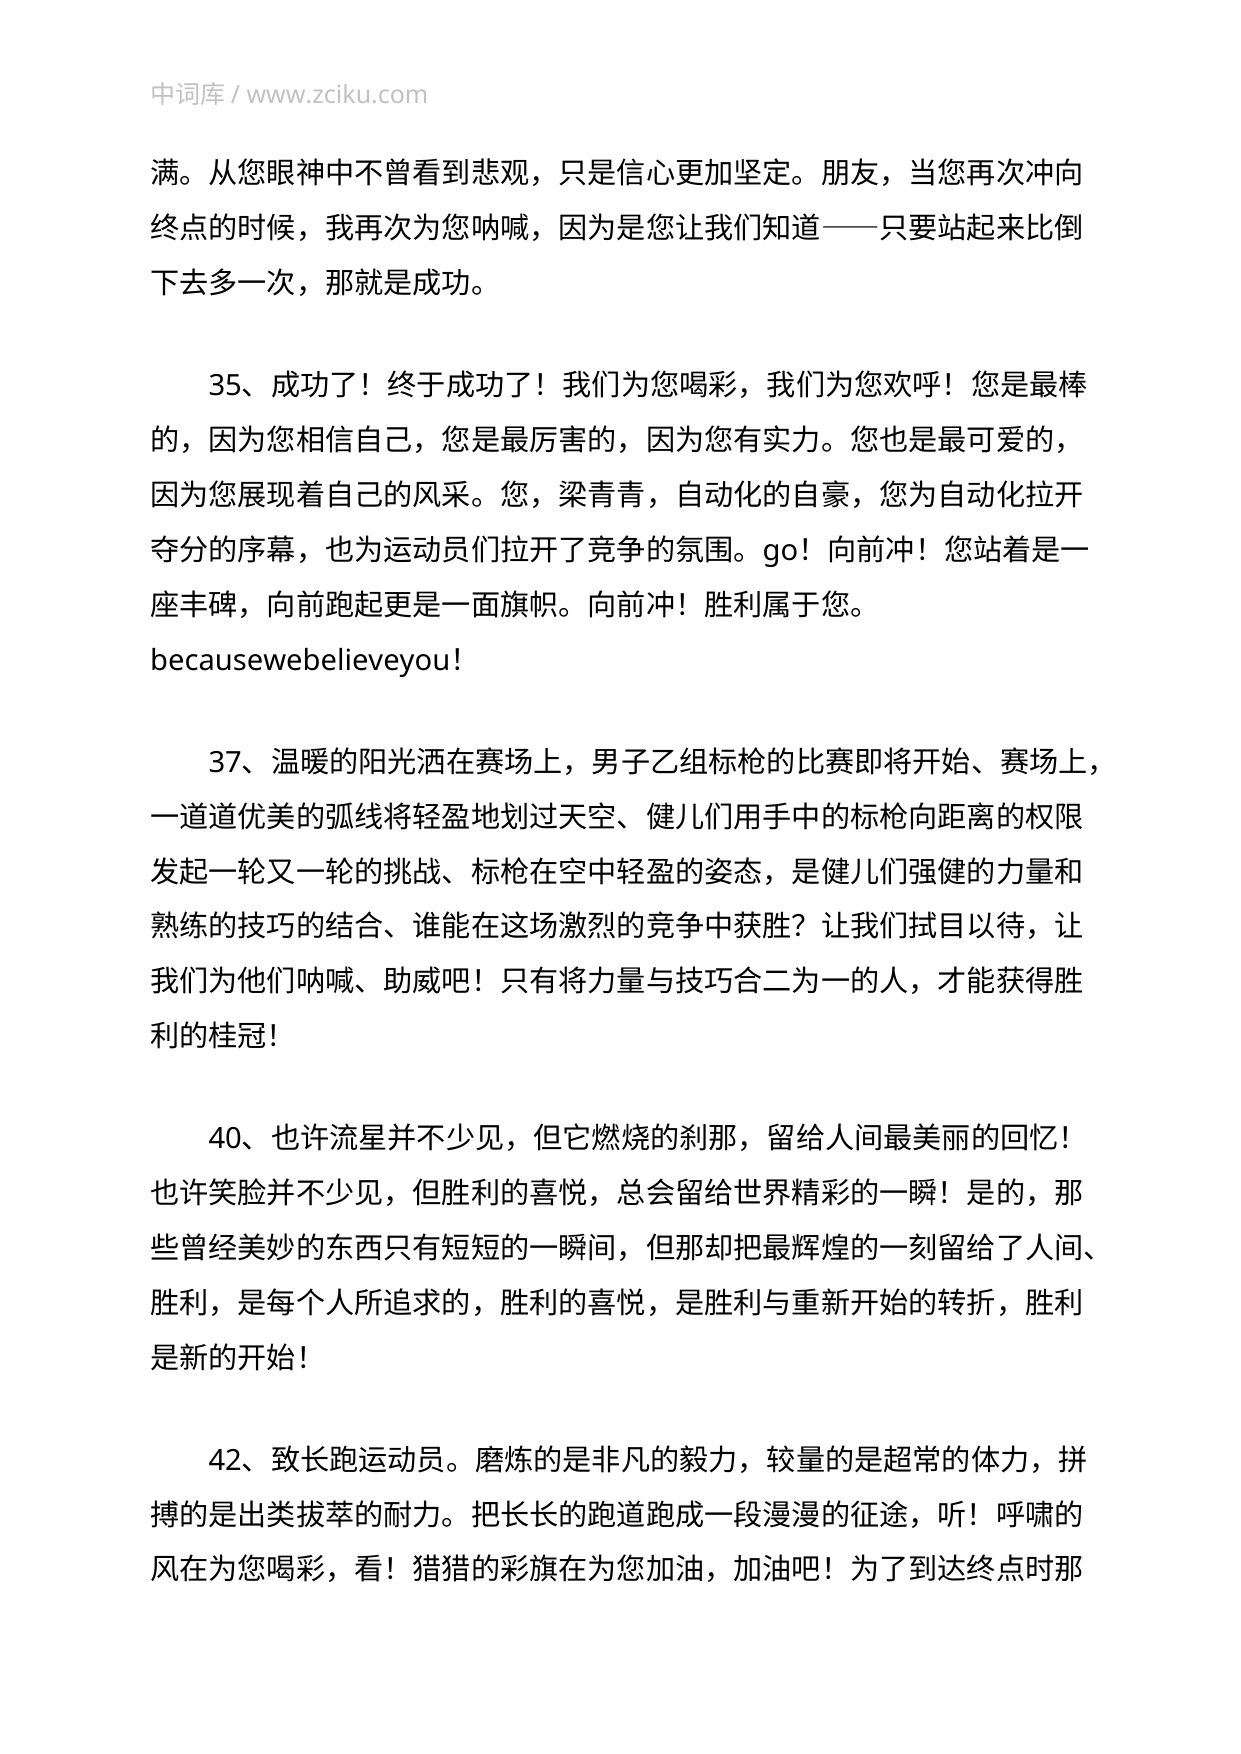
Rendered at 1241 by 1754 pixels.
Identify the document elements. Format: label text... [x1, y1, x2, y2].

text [150, 150, 1090, 302]
text 37、温暖的阳光洒在赛场上，男子乙组标枪的比赛即将开始、赛场上，一道道优美的弧线将轻盈地划过天空、健儿们用手中的标枪向距离的权限发起一轮又一轮的挑战、标枪在空中轻盈的姿态，是健儿们强健的力量和熟练的技巧的结合、谁能在这场激烈的竞争中获胜？让我们拭目以待，让我们为他们呐喊、助威吧！只有将力量与技巧合二为一的人，才能获得胜利的桂冠！ [150, 738, 1090, 1055]
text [150, 1436, 1090, 1588]
text 40、也许流星并不少见，但它燃烧的刹那，留给人间最美丽的回忆！也许笑脸并不少见，但胜利的喜悦，总会留给世界精彩的一瞬！是的，那些曾经美妙的东西只有短短的一瞬间，但那却把最辉煌的一刻留给了人间、胜利，是每个人所追求的，胜利的喜悦，是胜利与重新开始的转折，胜利是新的开始！ [150, 1114, 1090, 1377]
text 35、成功了！终于成功了！我们为您喝彩，我们为您欢呼！您是最棒的，因为您相信自己，您是最厉害的，因为您有实力。您也是最可爱的，因为您展现着自己的风采。您，梁青青，自动化的自豪，您为自动化拉开夺分的序幕，也为运动员们拉开了竞争的氛围。go！向前冲！您站着是一座丰碑，向前跑起更是一面旗帜。向前冲！胜利属于您。becausewebelieveyou！ [150, 362, 1090, 679]
